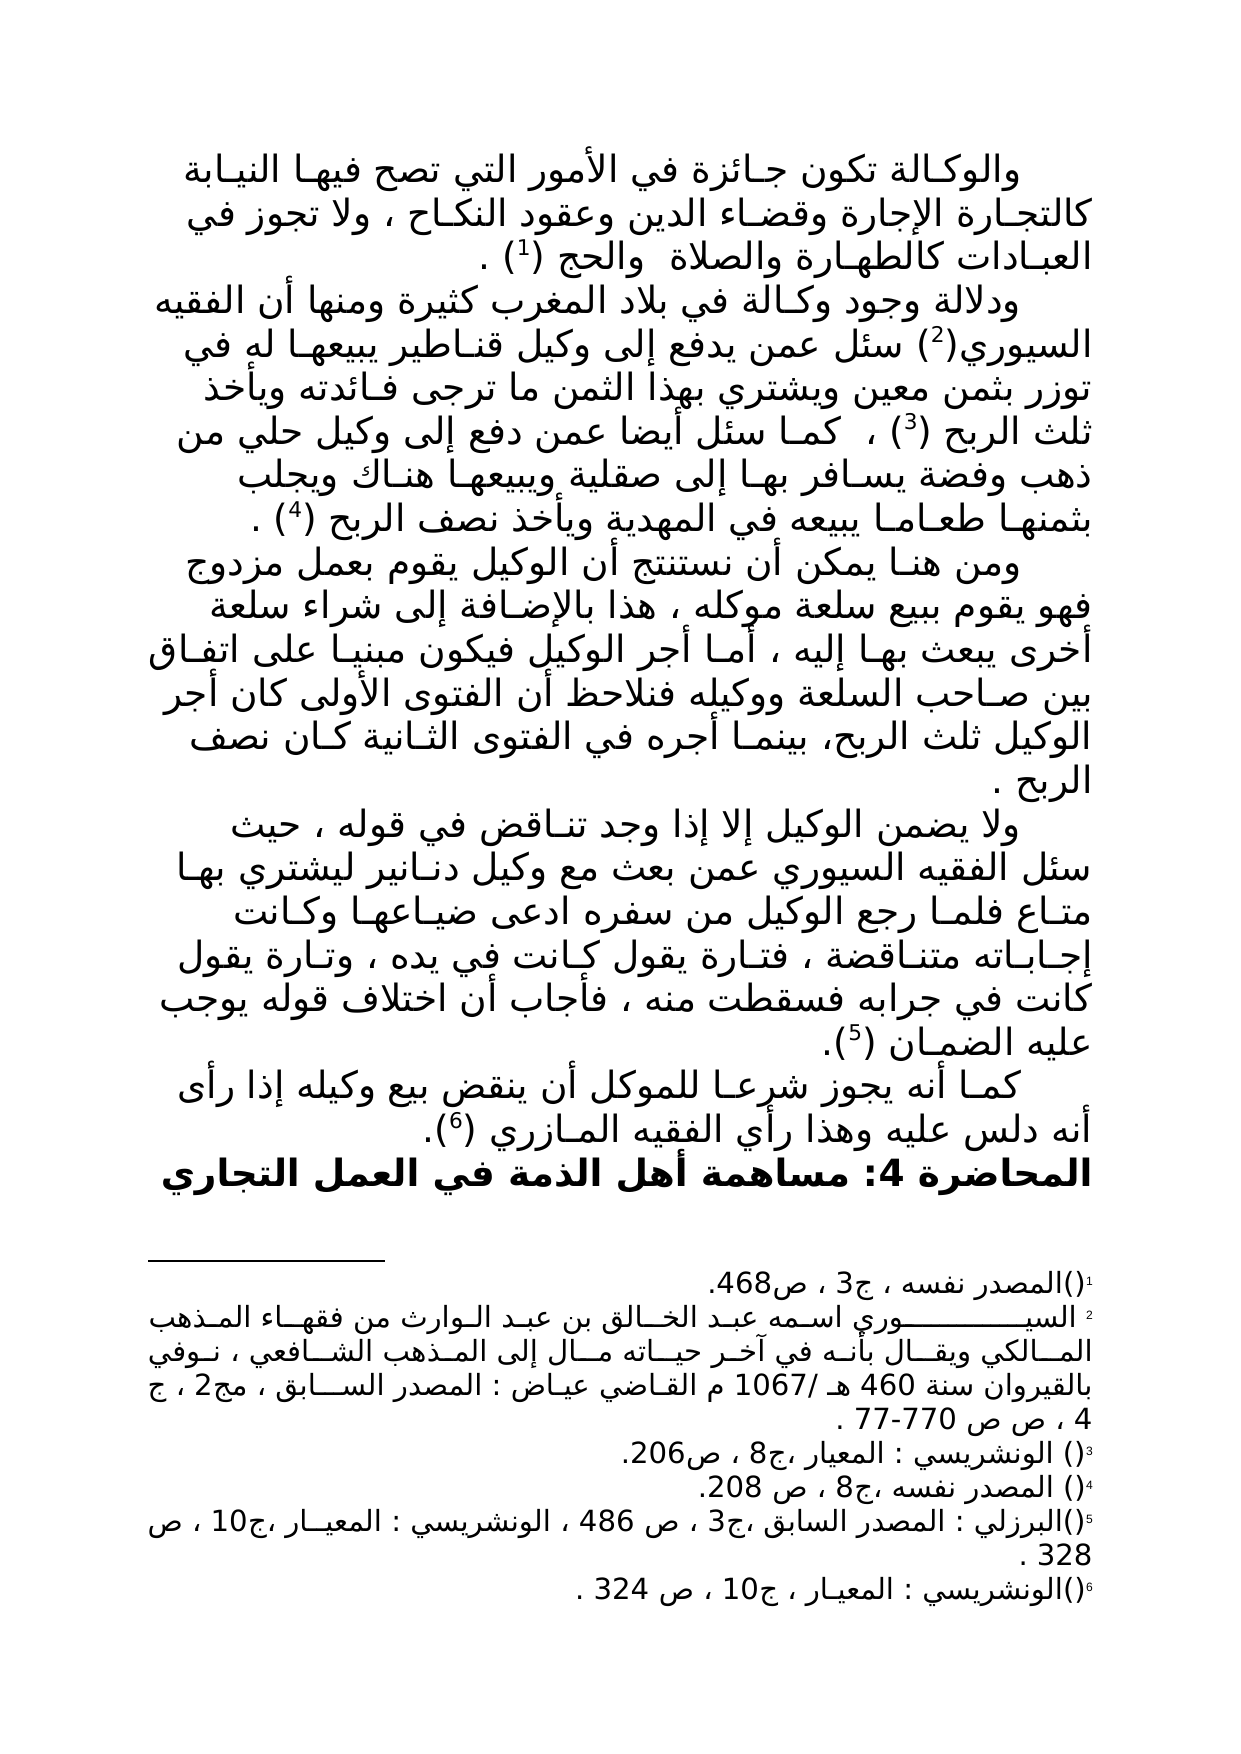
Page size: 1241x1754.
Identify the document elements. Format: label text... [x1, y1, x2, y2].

text ومن هنـا يمكن أن نستنتج أن الوكيل يقوم بعمل مزدوج فهو يقوم ببيع سلعة موكله ، هذا بالإضـافة إلى شراء سلعة أخرى يبعث بهـا إليه ، أمـا أجر الوكيل فيكون مبنيـا على اتفـاق بين صـاحب السلعة ووكيله فنلاحظ أن الفتوى الأولى كان أجر الوكيل ثلث الربح، بينمـا أجره في الفتوى الثـانية كـان نصف الربح . [148, 540, 1093, 802]
text والوكـالة تكون جـائزة في الأمور التي تصح فيهـا النيـابة كالتجـارة الإجارة وقضـاء الدين وعقود النكـاح ، ولا تجوز في العبـادات كالطهـارة والصلاة والحج () . [148, 148, 1093, 278]
text كمـا أنه يجوز شرعـا للموكل أن ينقض بيع وكيله إذا رأى أنه دلس عليه وهذا رأي الفقيه المـازري (). [148, 1064, 1093, 1151]
text ودلالة وجود وكـالة في بلاد المغرب كثيرة ومنها أن الفقيه السيوري() سئل عمن يدفع إلى وكيل قنـاطير يبيعهـا له في توزر بثمن معين ويشتري بهذا الثمن ما ترجى فـائدته ويأخذ ثلث الربح () ، كمـا سئل أيضا عمن دفع إلى وكيل حلي من ذهب وفضة يسـافر بهـا إلى صقلية ويبيعهـا هنـاك ويجلب بثمنهـا طعـامـا يبيعه في المهدية ويأخذ نصف الربح () . [148, 278, 1093, 540]
text المحاضرة 4: مساهمة أهل الذمة في العمل التجاري [148, 1151, 1093, 1195]
text ولا يضمن الوكيل إلا إذا وجد تنـاقض في قوله ، حيث سئل الفقيه السيوري عمن بعث مع وكيل دنـانير ليشتري بهـا متـاع فلمـا رجع الوكيل من سفره ادعى ضيـاعهـا وكـانت إجـابـاته متنـاقضة ، فتـارة يقول كـانت في يده ، وتـارة يقول كانت في جرابه فسقطت منه ، فأجاب أن اختلاف قوله يوجب عليه الضمـان (). [148, 802, 1093, 1064]
